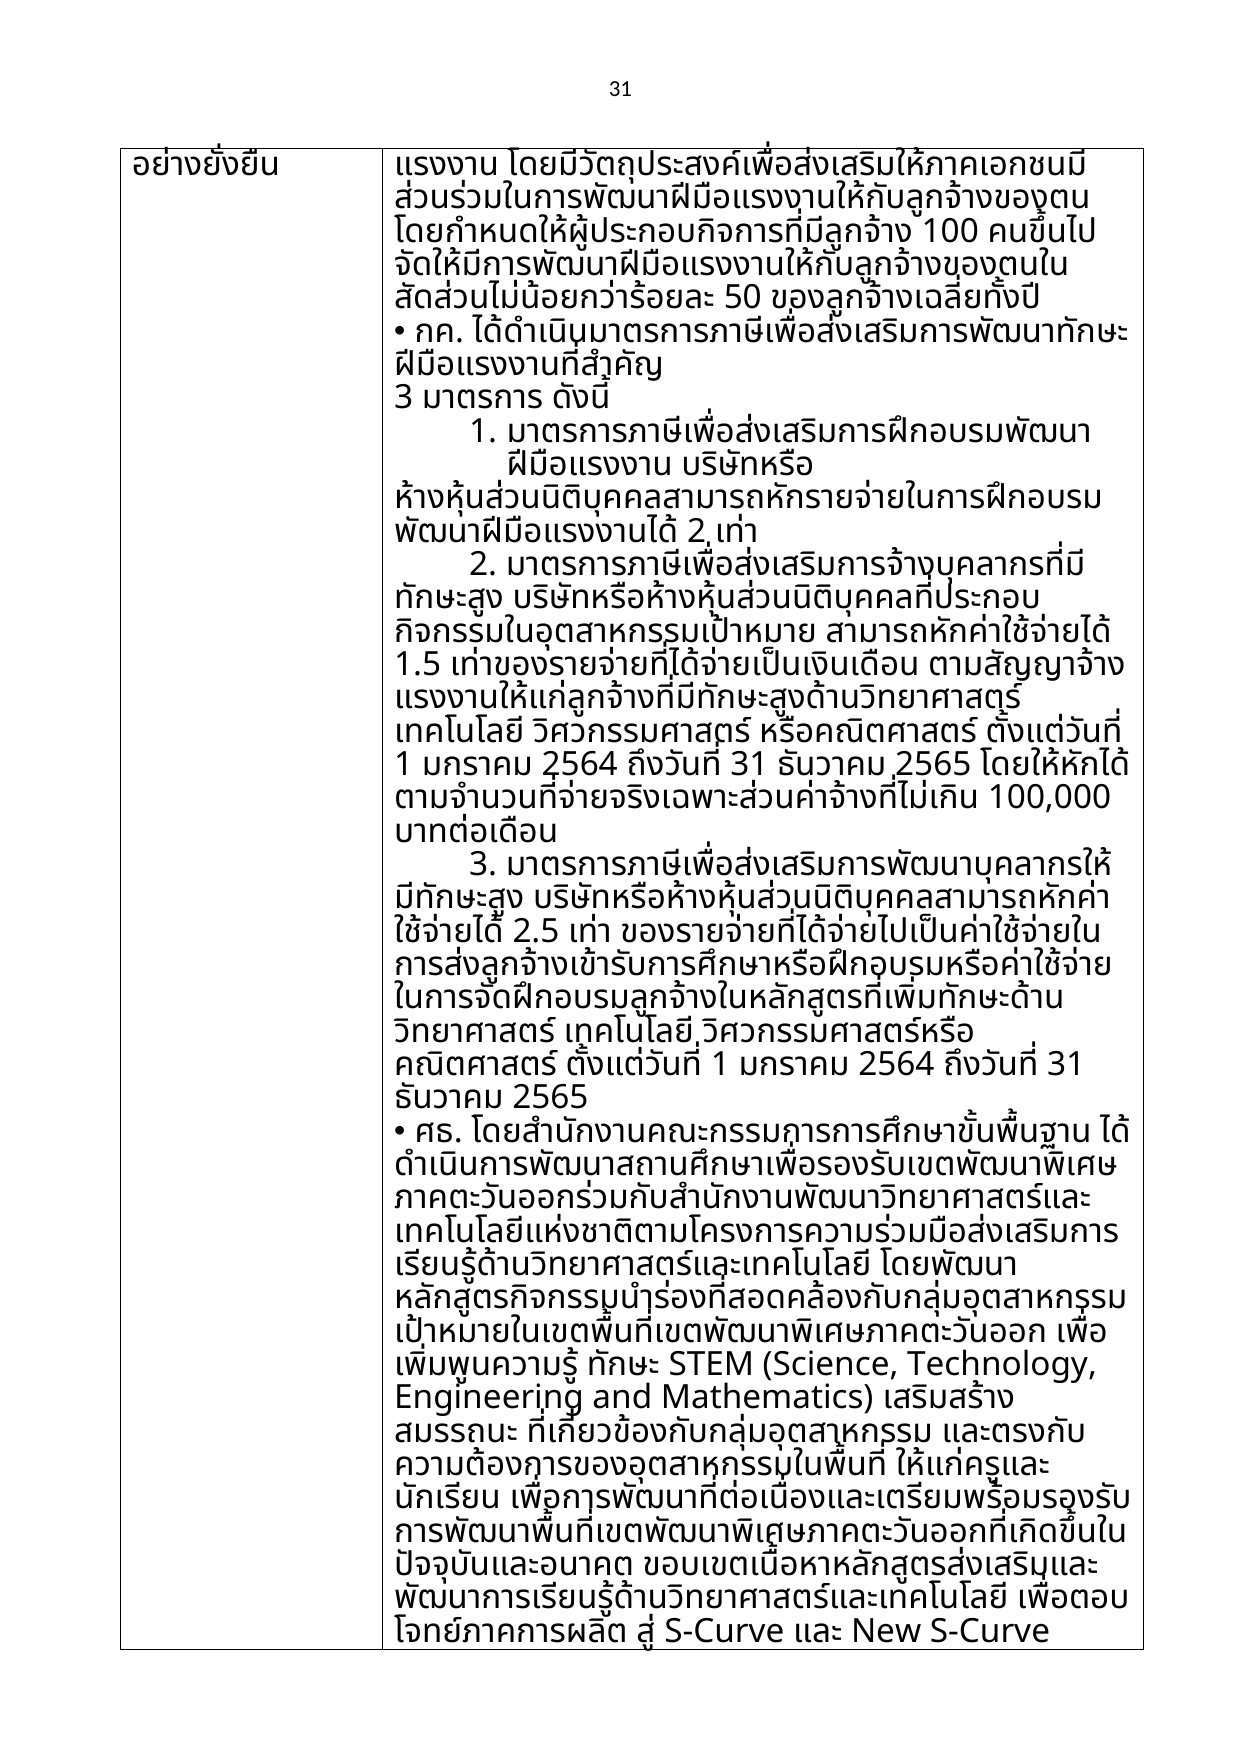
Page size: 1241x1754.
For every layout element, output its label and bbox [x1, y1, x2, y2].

table_cell [121, 149, 382, 1649]
table_cell [383, 149, 1143, 1649]
